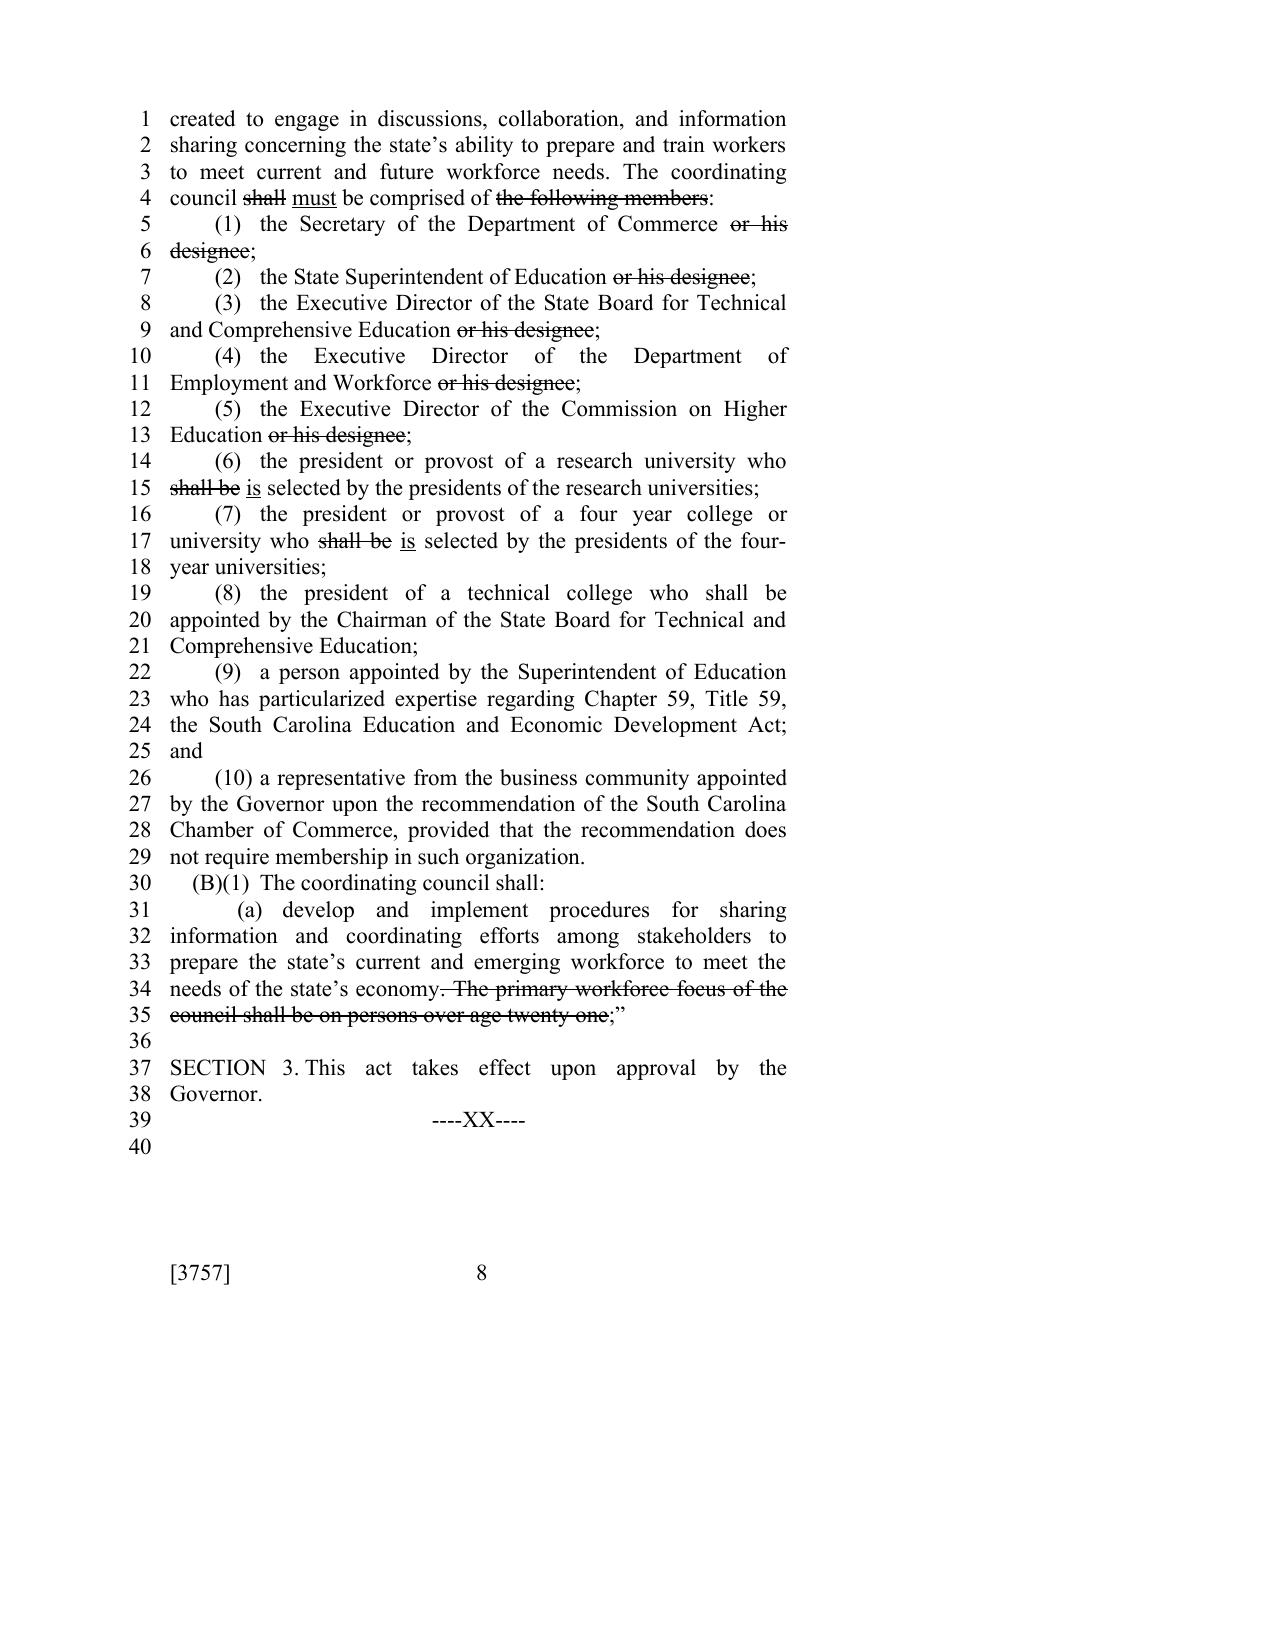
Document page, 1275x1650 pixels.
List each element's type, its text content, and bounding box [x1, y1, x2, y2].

text (9) a person appointed by the Superintendent of Education who has particularized expertise regarding Chapter 59, Title 59, the South Carolina Education and Economic Development Act; and [169, 658, 787, 764]
text ----XX---- [169, 1106, 787, 1133]
text (6) the president or provost of a research university who shall be is selected by the presidents of the research universities; [169, 448, 787, 500]
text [169, 105, 787, 210]
text (a) develop and implement procedures for sharing information and coordinating efforts among stakeholders to prepare the state’s current and emerging workforce to meet the needs of the state’s economy. The primary workforce focus of the council shall be on persons over age twenty one;” [169, 896, 787, 1027]
text (1) the Secretary of the Department of Commerce or his designee; [169, 210, 787, 263]
text (B)(1) The coordinating council shall: [169, 869, 787, 896]
text (7) the president or provost of a four year college or university who shall be is selected by the presidents of the four-year universities; [169, 500, 787, 579]
text (5) the Executive Director of the Commission on Higher Education or his designee; [169, 395, 787, 448]
text (3) the Executive Director of the State Board for Technical and Comprehensive Education or his designee; [169, 289, 787, 342]
text (8) the president of a technical college who shall be appointed by the Chairman of the State Board for Technical and Comprehensive Education; [169, 579, 787, 658]
text (10) a representative from the business community appointed by the Governor upon the recommendation of the South Carolina Chamber of Commerce, provided that the recommendation does not require membership in such organization. [169, 764, 787, 869]
text (2) the State Superintendent of Education or his designee; [169, 263, 787, 289]
text SECTION 3. This act takes effect upon approval by the Governor. [169, 1054, 787, 1106]
text (4) the Executive Director of the Department of Employment and Workforce or his designee; [169, 342, 787, 395]
